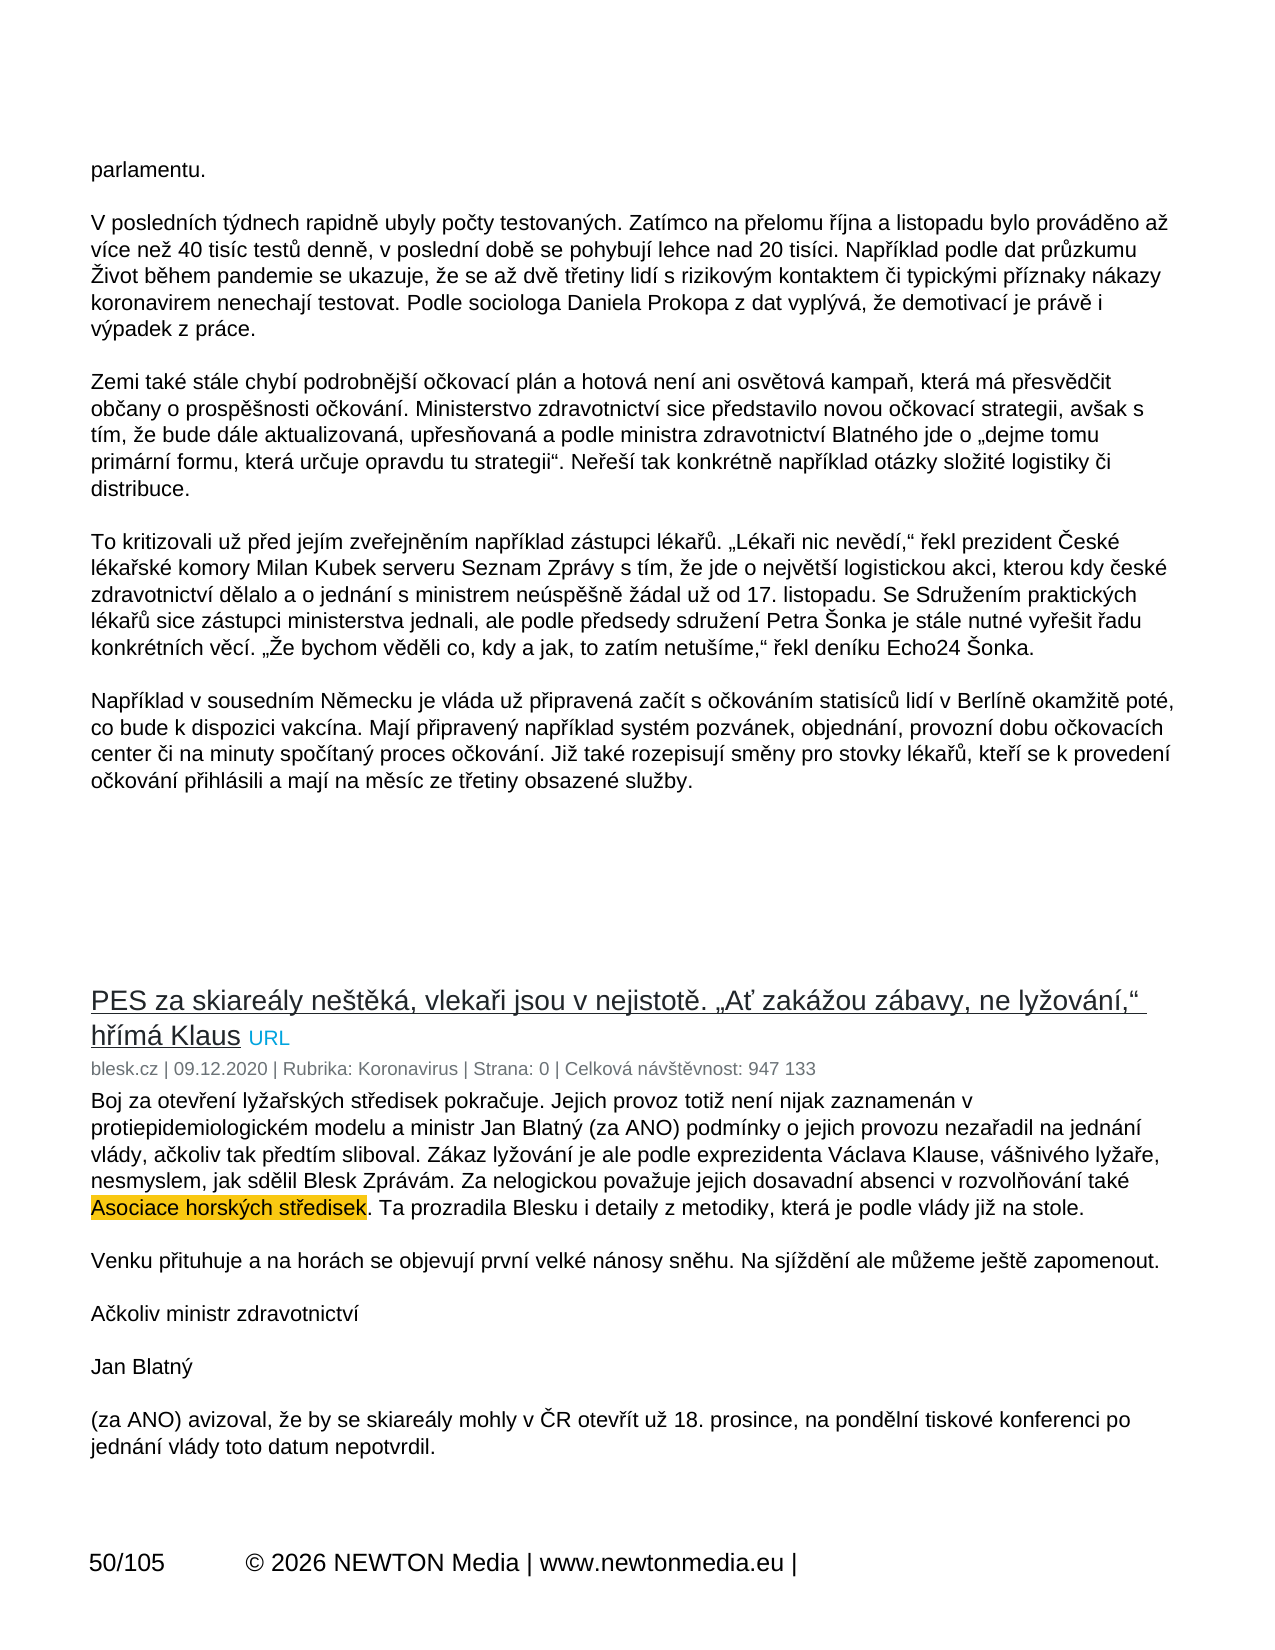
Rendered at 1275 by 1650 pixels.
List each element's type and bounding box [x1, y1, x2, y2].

table_header [89, 148, 1186, 1486]
